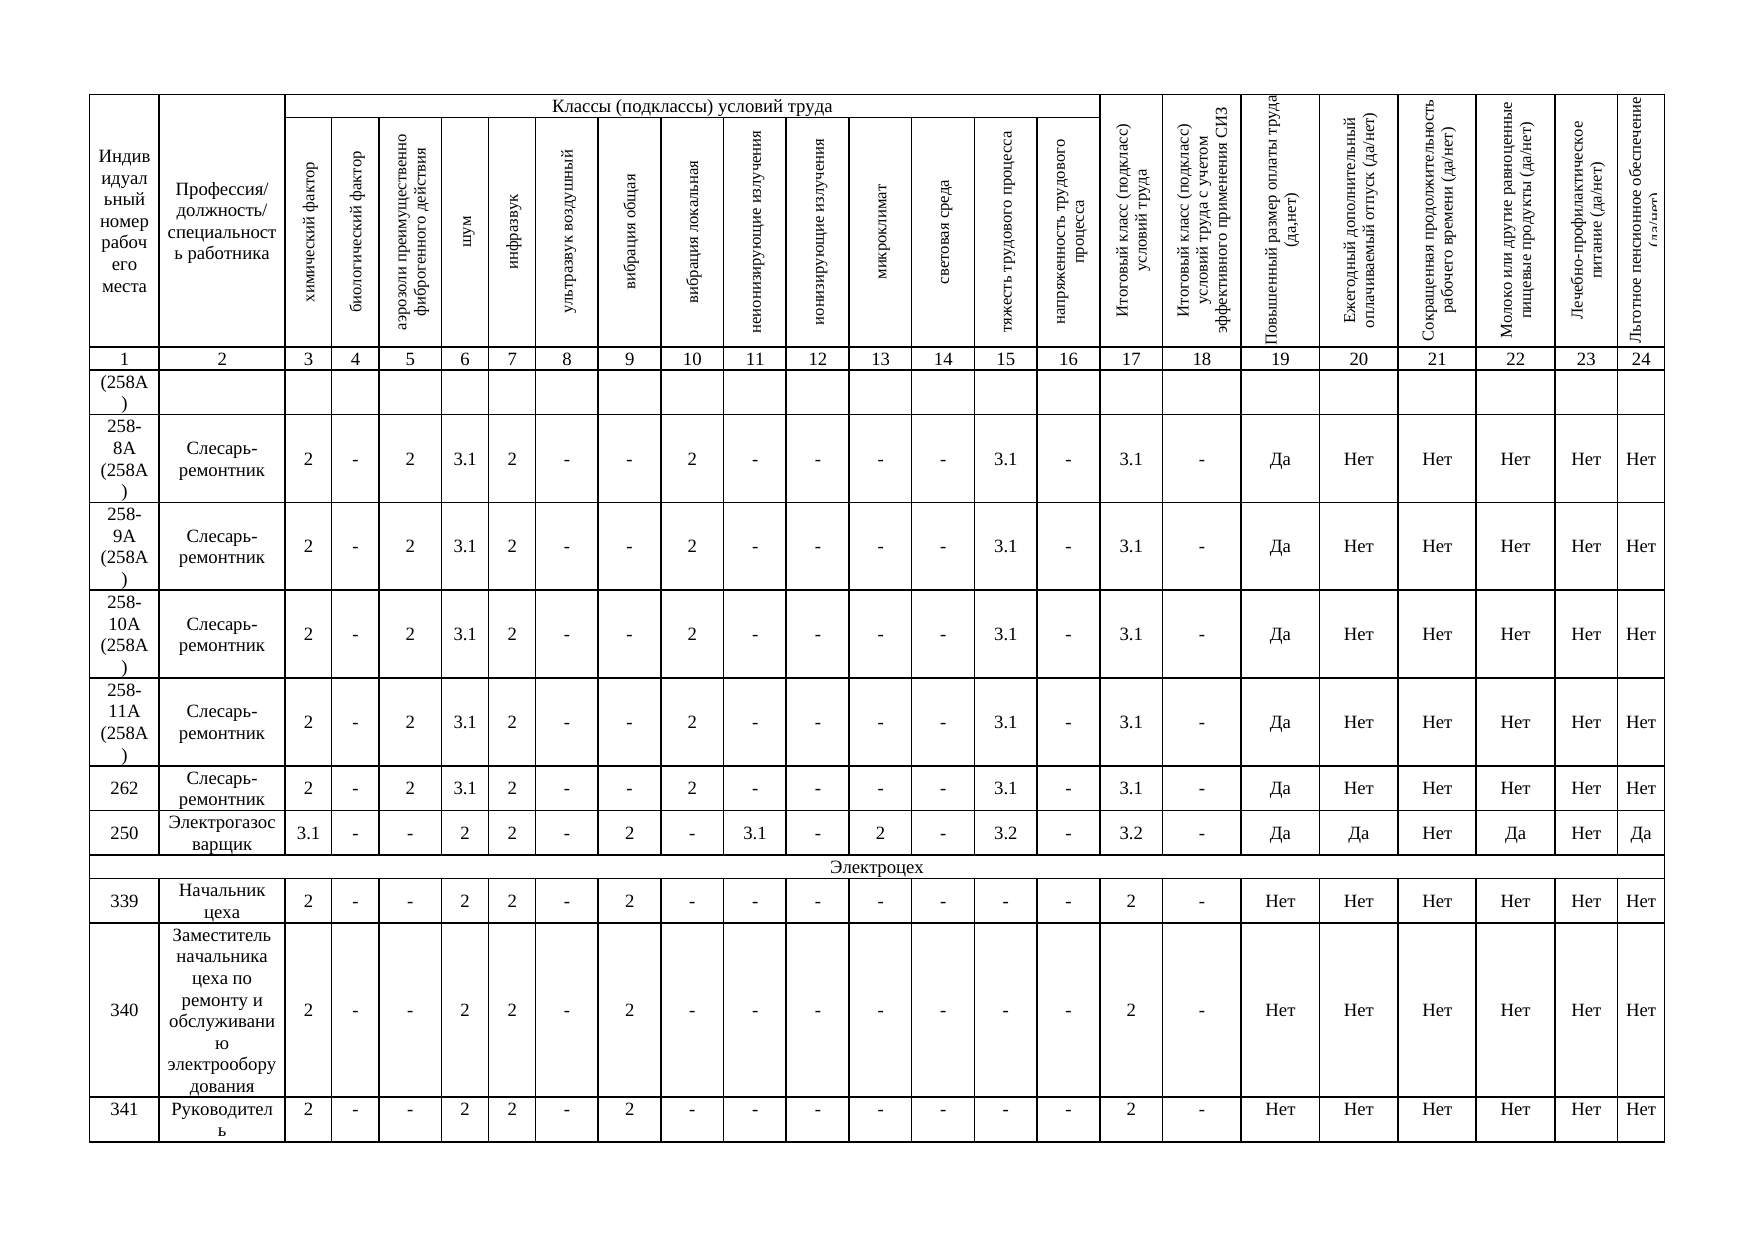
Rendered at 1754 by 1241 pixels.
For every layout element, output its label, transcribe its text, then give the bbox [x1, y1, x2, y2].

table_cell микроклимат [850, 118, 911, 346]
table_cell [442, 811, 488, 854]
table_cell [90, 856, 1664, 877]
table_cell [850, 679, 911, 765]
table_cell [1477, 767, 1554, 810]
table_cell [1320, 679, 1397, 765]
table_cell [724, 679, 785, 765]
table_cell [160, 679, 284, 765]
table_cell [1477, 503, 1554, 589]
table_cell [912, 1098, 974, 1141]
table_cell 20 [1320, 348, 1397, 369]
table_cell напряженность трудового процесса [1038, 118, 1099, 346]
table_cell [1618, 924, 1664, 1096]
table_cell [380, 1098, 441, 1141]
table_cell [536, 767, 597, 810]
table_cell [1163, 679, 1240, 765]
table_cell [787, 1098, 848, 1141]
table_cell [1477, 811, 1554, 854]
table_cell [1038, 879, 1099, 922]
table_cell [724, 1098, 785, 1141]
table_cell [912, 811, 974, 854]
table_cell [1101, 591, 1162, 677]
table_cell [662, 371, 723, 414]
table_cell 13 [850, 348, 911, 369]
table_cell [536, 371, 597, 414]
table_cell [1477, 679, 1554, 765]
table_header Повышенный размер оплаты труда (да,нет) [1242, 95, 1319, 346]
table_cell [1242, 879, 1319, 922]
table_cell 4 [332, 348, 378, 369]
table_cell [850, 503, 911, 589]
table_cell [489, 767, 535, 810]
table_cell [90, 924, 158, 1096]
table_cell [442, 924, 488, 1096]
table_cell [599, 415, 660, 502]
table_cell 15 [975, 348, 1036, 369]
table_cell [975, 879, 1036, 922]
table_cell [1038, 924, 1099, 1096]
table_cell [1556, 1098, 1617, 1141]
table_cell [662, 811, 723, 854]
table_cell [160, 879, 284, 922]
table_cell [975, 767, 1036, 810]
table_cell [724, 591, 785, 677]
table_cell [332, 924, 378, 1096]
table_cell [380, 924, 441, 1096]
table_cell ультразвук воздушный [536, 118, 597, 346]
table_header Молоко или другие равноценные пищевые продукты (да/нет) [1477, 95, 1554, 346]
table_cell инфразвук [489, 118, 535, 346]
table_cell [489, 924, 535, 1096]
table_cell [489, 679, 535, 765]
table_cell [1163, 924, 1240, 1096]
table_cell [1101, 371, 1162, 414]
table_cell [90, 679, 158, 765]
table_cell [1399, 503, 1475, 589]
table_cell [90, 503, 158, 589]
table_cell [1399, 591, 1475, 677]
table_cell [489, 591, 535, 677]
table_header Индивидуальный номер рабочего места [90, 95, 158, 346]
table_header Итоговый класс (подкласс) условий труда с учетом эффективного применения СИЗ [1163, 95, 1240, 346]
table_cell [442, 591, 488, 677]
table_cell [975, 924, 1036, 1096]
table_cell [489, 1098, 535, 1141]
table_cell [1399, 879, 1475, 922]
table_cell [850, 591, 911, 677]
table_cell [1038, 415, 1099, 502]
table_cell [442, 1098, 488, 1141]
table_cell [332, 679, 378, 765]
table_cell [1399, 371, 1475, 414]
table_header Классы (подклассы) условий труда [286, 95, 1099, 117]
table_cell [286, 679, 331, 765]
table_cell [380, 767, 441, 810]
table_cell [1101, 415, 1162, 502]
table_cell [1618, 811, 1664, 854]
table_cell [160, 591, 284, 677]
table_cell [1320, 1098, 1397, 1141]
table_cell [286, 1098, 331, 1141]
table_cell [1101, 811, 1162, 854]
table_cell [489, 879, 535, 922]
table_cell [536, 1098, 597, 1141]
table_cell 7 [489, 348, 535, 369]
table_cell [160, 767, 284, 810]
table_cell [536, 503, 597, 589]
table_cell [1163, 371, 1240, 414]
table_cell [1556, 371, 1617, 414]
table_header Сокращенная продолжительность рабочего времени (да/нет) [1399, 95, 1475, 346]
table_cell 14 [912, 348, 974, 369]
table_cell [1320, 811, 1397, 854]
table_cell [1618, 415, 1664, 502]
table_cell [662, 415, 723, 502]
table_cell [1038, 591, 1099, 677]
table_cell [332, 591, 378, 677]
table_header Лечебно-профилактическое питание (да/нет) [1556, 95, 1617, 346]
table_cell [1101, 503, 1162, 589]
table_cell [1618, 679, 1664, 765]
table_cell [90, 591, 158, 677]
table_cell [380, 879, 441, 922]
table_cell 22 [1477, 348, 1554, 369]
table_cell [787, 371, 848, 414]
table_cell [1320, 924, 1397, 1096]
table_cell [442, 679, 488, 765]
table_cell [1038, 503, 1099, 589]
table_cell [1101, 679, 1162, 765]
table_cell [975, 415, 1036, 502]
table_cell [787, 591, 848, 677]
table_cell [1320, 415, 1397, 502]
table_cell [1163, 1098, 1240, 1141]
table_cell световая среда [912, 118, 974, 346]
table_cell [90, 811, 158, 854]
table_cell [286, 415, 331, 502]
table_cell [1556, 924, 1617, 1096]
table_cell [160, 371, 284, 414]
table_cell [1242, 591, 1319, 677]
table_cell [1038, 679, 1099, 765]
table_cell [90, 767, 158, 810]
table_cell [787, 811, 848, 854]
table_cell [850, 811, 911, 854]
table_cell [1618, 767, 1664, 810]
table_cell химический фактор [286, 118, 331, 346]
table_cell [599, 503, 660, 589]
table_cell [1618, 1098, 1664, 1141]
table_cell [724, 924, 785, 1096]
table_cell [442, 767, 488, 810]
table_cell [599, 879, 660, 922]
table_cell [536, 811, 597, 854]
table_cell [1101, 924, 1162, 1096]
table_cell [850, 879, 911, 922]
table_cell 23 [1556, 348, 1617, 369]
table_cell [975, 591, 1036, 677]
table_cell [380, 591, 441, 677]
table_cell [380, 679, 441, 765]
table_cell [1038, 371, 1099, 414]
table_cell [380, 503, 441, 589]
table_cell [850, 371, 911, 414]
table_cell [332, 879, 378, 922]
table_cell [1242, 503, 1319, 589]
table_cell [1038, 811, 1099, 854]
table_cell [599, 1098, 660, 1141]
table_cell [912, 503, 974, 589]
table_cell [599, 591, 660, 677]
table_cell шум [442, 118, 488, 346]
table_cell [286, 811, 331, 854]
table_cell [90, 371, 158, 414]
table_header Профессия/должность/специальность работника [160, 95, 284, 346]
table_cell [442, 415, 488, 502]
table_cell 3 [286, 348, 331, 369]
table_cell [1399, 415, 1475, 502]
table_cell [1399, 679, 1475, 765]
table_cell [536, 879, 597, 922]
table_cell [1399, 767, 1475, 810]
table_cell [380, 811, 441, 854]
table_cell 8 [536, 348, 597, 369]
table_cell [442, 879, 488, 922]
table_cell 16 [1038, 348, 1099, 369]
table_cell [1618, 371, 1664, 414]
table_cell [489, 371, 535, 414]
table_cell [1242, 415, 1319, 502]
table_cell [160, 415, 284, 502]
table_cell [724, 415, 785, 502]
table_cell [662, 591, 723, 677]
table_cell 1 [90, 348, 158, 369]
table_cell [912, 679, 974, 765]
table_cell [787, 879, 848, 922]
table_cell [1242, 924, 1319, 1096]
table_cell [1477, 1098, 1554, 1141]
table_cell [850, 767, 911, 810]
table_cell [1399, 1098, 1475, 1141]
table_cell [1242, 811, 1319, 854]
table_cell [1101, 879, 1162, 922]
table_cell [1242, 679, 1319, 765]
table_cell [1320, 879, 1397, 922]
table_cell ионизирующие излучения [787, 118, 848, 346]
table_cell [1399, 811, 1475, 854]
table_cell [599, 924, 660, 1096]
table_cell 12 [787, 348, 848, 369]
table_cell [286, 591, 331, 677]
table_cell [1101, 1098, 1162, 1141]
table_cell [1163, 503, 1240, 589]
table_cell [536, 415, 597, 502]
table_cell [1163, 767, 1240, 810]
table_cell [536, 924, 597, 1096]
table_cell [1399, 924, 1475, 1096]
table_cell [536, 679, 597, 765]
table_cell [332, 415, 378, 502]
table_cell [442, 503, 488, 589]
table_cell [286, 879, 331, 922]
table_cell 6 [442, 348, 488, 369]
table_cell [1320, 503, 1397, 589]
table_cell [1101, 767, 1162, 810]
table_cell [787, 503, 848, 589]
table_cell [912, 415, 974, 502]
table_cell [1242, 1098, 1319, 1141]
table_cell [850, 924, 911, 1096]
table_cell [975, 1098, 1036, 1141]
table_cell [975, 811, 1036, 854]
table_cell 18 [1163, 348, 1240, 369]
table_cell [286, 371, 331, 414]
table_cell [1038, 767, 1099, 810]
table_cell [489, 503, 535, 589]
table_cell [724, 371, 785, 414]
table_cell тяжесть трудового процесса [975, 118, 1036, 346]
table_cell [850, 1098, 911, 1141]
table_cell 24 [1618, 348, 1664, 369]
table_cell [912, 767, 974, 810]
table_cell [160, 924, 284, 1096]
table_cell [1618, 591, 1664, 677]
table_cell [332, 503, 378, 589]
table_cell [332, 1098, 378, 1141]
table_cell 19 [1242, 348, 1319, 369]
table_cell 5 [380, 348, 441, 369]
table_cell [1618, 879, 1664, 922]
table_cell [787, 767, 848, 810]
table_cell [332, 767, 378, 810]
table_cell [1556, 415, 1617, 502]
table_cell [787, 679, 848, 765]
table_header Итоговый класс (подкласс) условий труда [1101, 95, 1162, 346]
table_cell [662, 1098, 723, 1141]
table_cell 21 [1399, 348, 1475, 369]
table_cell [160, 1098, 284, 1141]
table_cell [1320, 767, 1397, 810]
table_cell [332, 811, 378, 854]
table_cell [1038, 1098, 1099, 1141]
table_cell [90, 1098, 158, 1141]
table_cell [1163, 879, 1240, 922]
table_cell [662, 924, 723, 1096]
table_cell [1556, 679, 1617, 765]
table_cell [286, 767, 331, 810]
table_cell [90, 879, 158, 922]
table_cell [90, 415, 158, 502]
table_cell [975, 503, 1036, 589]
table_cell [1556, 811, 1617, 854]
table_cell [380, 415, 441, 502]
table_cell неионизирующие излучения [724, 118, 785, 346]
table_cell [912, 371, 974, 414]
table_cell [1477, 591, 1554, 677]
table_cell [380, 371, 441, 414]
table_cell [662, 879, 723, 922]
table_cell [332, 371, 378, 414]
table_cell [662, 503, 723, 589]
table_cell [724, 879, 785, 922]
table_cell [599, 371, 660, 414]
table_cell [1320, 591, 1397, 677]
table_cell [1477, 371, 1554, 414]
table_cell 10 [662, 348, 723, 369]
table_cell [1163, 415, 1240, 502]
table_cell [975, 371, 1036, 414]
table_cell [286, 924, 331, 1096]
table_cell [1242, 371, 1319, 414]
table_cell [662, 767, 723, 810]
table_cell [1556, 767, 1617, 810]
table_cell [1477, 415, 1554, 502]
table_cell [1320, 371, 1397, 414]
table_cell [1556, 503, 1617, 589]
table_cell биологический фактор [332, 118, 378, 346]
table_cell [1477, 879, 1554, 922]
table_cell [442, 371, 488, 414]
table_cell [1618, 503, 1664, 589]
table_cell 9 [599, 348, 660, 369]
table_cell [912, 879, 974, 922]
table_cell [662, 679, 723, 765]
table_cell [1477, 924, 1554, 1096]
table_cell вибрация локальная [662, 118, 723, 346]
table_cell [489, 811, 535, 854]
table_cell 2 [160, 348, 284, 369]
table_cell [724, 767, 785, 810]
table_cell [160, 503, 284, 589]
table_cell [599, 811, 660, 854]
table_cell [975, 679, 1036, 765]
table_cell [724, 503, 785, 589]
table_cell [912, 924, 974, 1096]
table_header Ежегодный дополнительный оплачиваемый отпуск (да/нет) [1320, 95, 1397, 346]
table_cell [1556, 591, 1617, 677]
table_cell вибрация общая [599, 118, 660, 346]
table_header Льготное пенсионное обеспечение (да/нет) [1618, 95, 1664, 346]
table_cell 17 [1101, 348, 1162, 369]
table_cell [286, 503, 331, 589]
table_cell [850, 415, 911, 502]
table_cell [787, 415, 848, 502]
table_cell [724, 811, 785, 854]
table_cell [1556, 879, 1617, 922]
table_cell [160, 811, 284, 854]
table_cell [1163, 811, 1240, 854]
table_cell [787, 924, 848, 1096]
table_cell аэрозоли преимущественно фиброгенного действия [380, 118, 441, 346]
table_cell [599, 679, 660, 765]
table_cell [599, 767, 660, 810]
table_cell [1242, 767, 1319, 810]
table_cell 11 [724, 348, 785, 369]
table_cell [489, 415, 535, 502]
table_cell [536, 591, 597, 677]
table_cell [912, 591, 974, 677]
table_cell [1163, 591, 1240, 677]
